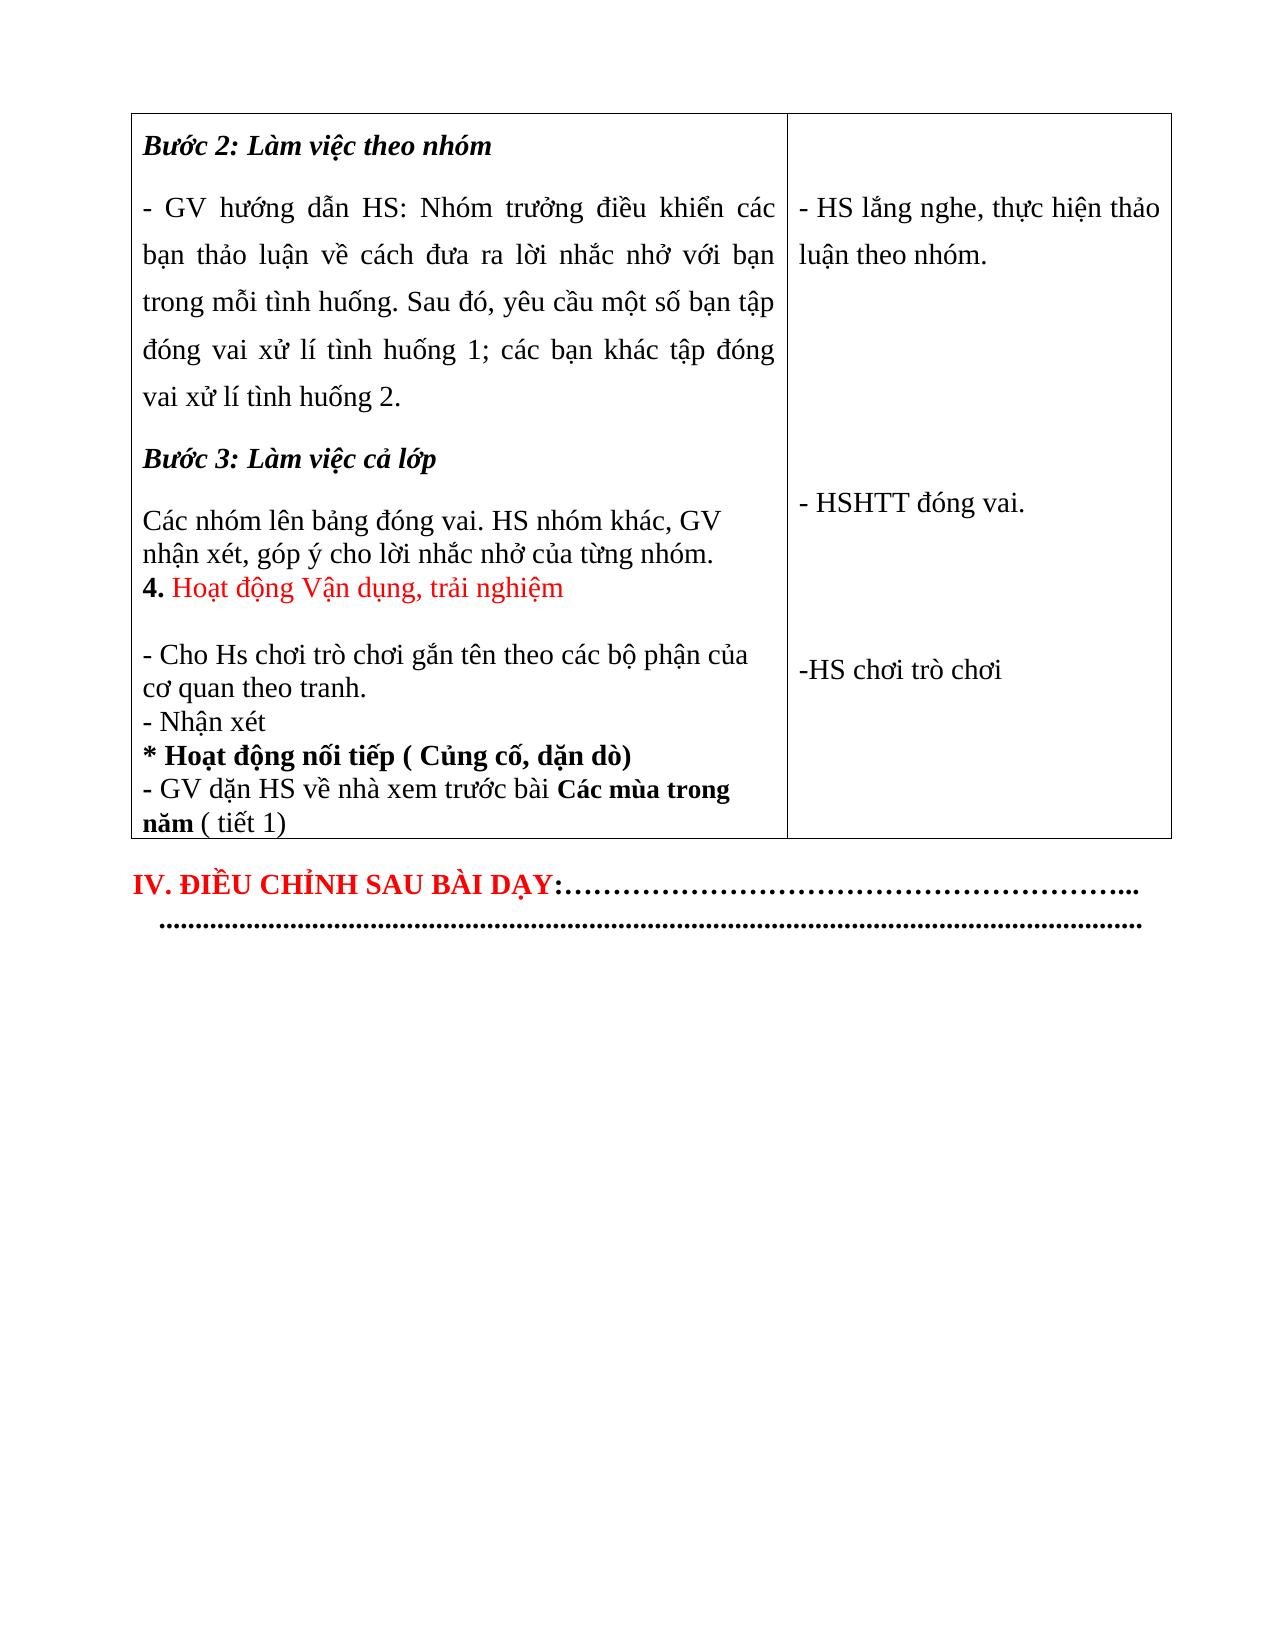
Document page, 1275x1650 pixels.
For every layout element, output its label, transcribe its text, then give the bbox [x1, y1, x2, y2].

text IV. ĐIỀU CHỈNH SAU BÀI DẠY:…………………………………………………... [103, 867, 1237, 901]
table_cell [132, 114, 787, 838]
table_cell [788, 114, 1171, 838]
text ....................................................................................................................................... [122, 901, 1162, 934]
